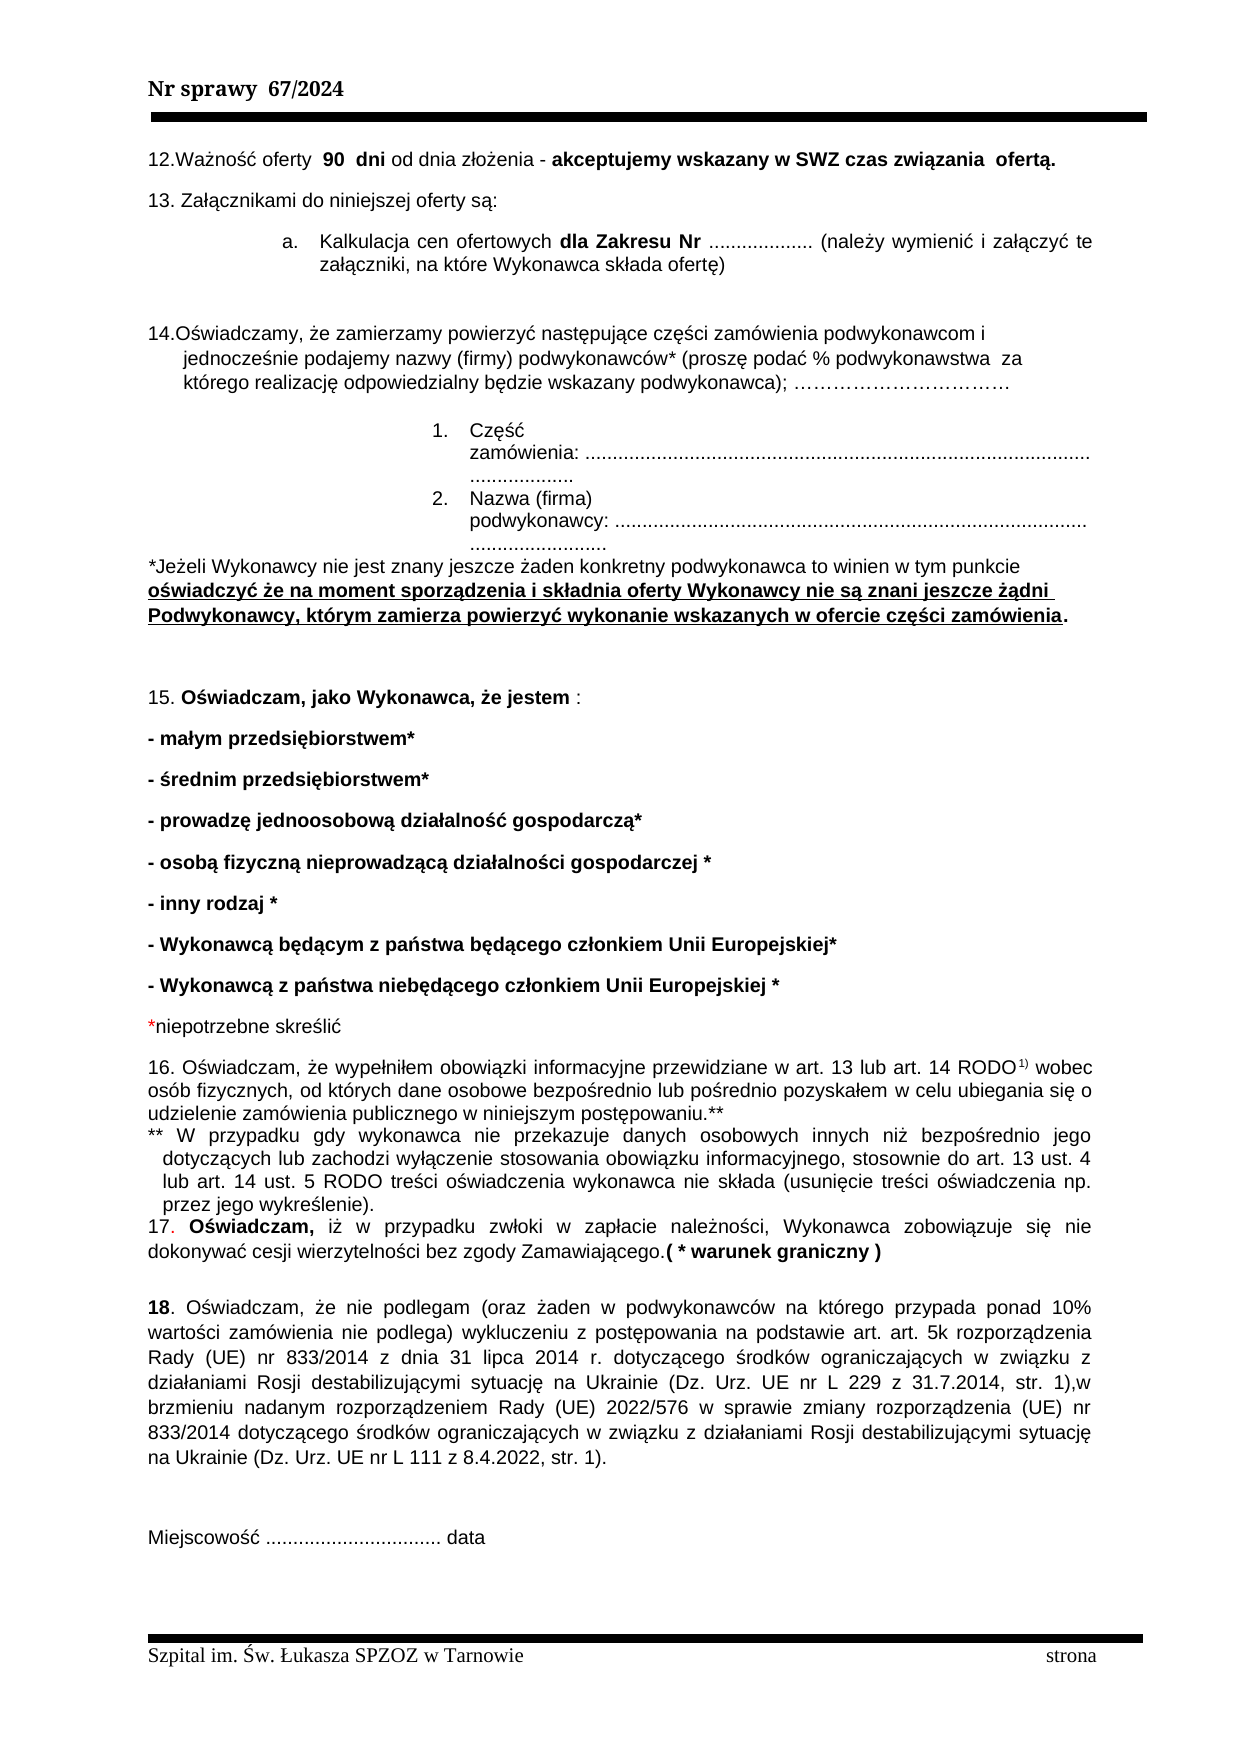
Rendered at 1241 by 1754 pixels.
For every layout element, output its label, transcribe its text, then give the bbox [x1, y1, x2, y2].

text *niepotrzebne skreślić [148, 1015, 1092, 1038]
list Część zamówienia: ............................................................................................................... [432, 418, 1092, 487]
text ** W przypadku gdy wykonawca nie przekazuje danych osobowych innych niż bezpośrednio jego dotyczących lub zachodzi wyłączenie stosowania obowiązku informacyjnego, stosownie do art. 13 ust. 4 lub art. 14 ust. 5 RODO treści oświadczenia wykonawca nie składa (usunięcie treści oświadczenia np. przez jego wykreślenie). [148, 1124, 1092, 1215]
text Miejscowość ................................ data [148, 1526, 1092, 1549]
text - prowadzę jednoosobową działalność gospodarczą* [148, 809, 1092, 832]
text 17. Oświadczam, iż w przypadku zwłoki w zapłacie należności, Wykonawca zobowiązuje się nie dokonywać cesji wierzytelności bez zgody Zamawiającego.( * warunek graniczny ) [148, 1215, 1092, 1262]
list Kalkulacja cen ofertowych dla Zakresu Nr ................... (należy wymienić i załączyć te załączniki, na które Wykonawca składa ofertę) [282, 230, 1092, 275]
text 16. Oświadczam, że wypełniłem obowiązki informacyjne przewidziane w art. 13 lub art. 14 RODO1) wobec osób fizycznych, od których dane osobowe bezpośrednio lub pośrednio pozyskałem w celu ubiegania się o udzielenie zamówienia publicznego w niniejszym postępowaniu.** [148, 1056, 1092, 1124]
text 18. Oświadczam, że nie podlegam (oraz żaden w podwykonawców na którego przypada ponad 10% wartości zamówienia nie podlega) wykluczeniu z postępowania na podstawie art. art. 5k rozporządzenia Rady (UE) nr 833/2014 z dnia 31 lipca 2014 r. dotyczącego środków ograniczających w związku z działaniami Rosji destabilizującymi sytuację na Ukrainie (Dz. Urz. UE nr L 229 z 31.7.2014, str. 1),w brzmieniu nadanym rozporządzeniem Rady (UE) 2022/576 w sprawie zmiany rozporządzenia (UE) nr 833/2014 dotyczącego środków ograniczających w związku z działaniami Rosji destabilizującymi sytuację na Ukrainie (Dz. Urz. UE nr L 111 z 8.4.2022, str. 1). [148, 1293, 1092, 1468]
text - małym przedsiębiorstwem* [148, 727, 1092, 750]
list Nazwa (firma) podwykonawcy: ............................................................................................................... [432, 487, 1092, 555]
text - Wykonawcą będącym z państwa będącego członkiem Unii Europejskiej* [148, 933, 1092, 956]
text - średnim przedsiębiorstwem* [148, 768, 1092, 791]
text - Wykonawcą z państwa niebędącego członkiem Unii Europejskiej * [148, 974, 1092, 997]
text - inny rodzaj * [148, 892, 1092, 914]
text 13. Załącznikami do niniejszej oferty są: [148, 189, 1092, 212]
text - osobą fizyczną nieprowadzącą działalności gospodarczej * [148, 851, 1092, 873]
text 15. Oświadczam, jako Wykonawca, że jestem : [148, 686, 1092, 709]
list 14.Oświadczamy, że zamierzamy powierzyć następujące części zamówienia podwykonawcom i jednocześnie podajemy nazwy (firmy) podwykonawców* (proszę podać % podwykonawstwa za którego realizację odpowiedzialny będzie wskazany podwykonawca); …………………………… [148, 322, 1092, 394]
text *Jeżeli Wykonawcy nie jest znany jeszcze żaden konkretny podwykonawca to winien w tym punkcie oświadczyć że na moment sporządzenia i składnia oferty Wykonawcy nie są znani jeszcze żądni Podwykonawcy, którym zamierza powierzyć wykonanie wskazanych w ofercie części zamówienia. [148, 555, 1092, 626]
text 12.Ważność oferty 90 dni od dnia złożenia - akceptujemy wskazany w SWZ czas związania ofertą. [148, 148, 1092, 170]
